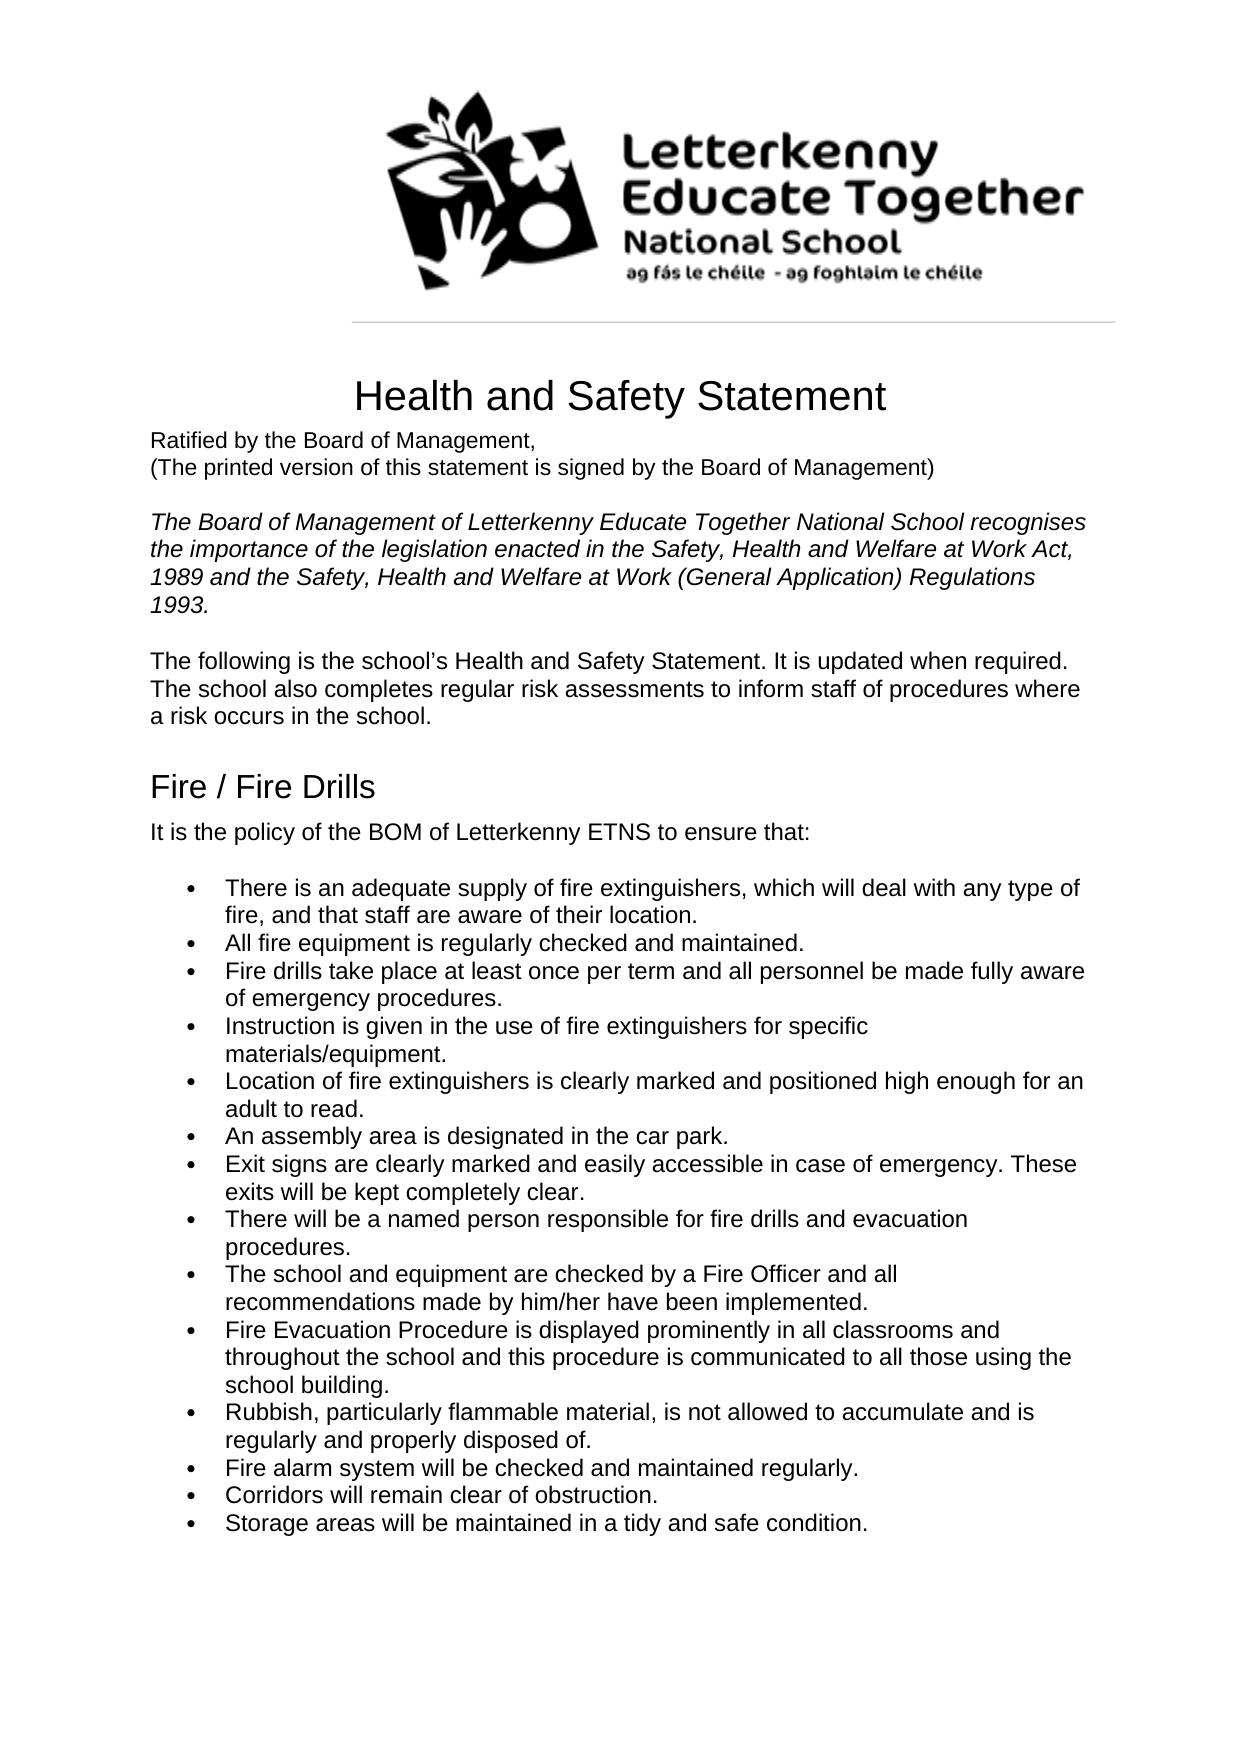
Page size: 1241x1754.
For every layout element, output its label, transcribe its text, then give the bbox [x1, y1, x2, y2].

picture [350, 63, 1115, 323]
text The Board of Management of Letterkenny Educate Together National School recognises the importance of the legislation enacted in the Safety, Health and Welfare at Work Act, 1989 and the Safety, Health and Welfare at Work (General Application) Regulations 1993. [150, 508, 1090, 618]
list There is an adequate supply of fire extinguishers, which will deal with any type of fire, and that staff are aware of their location. [187, 874, 1090, 929]
list Storage areas will be maintained in a tidy and safe condition. [187, 1509, 1090, 1536]
text Health and Safety Statement [150, 371, 1090, 419]
text Ratified by the Board of Management, [150, 427, 1090, 453]
list Fire Evacuation Procedure is displayed prominently in all classrooms and throughout the school and this procedure is communicated to all those using the school building. [187, 1316, 1090, 1398]
list Fire alarm system will be checked and maintained regularly. [187, 1453, 1090, 1481]
text It is the policy of the BOM of Letterkenny ETNS to ensure that: [150, 818, 1090, 846]
text (The printed version of this statement is signed by the Board of Management) [150, 453, 1090, 480]
list All fire equipment is regularly checked and maintained. [187, 929, 1090, 957]
text The following is the school’s Health and Safety Statement. It is updated when required. The school also completes regular risk assessments to inform staff of procedures where a risk occurs in the school. [150, 647, 1090, 730]
list Fire drills take place at least once per term and all personnel be made fully aware of emergency procedures. [187, 957, 1090, 1012]
text Fire / Fire Drills [150, 767, 1090, 806]
list The school and equipment are checked by a Fire Officer and all recommendations made by him/her have been implemented. [187, 1260, 1090, 1316]
list There will be a named person responsible for fire drills and evacuation procedures. [187, 1205, 1090, 1260]
list Corridors will remain clear of obstruction. [187, 1481, 1090, 1509]
list Location of fire extinguishers is clearly marked and positioned high enough for an adult to read. [187, 1067, 1090, 1122]
list Instruction is given in the use of fire extinguishers for specific materials/equipment. [187, 1012, 1090, 1067]
list An assembly area is designated in the car park. [187, 1122, 1090, 1150]
list Rubbish, particularly flammable material, is not allowed to accumulate and is regularly and properly disposed of. [187, 1398, 1090, 1453]
list Exit signs are clearly marked and easily accessible in case of emergency. These exits will be kept completely clear. [187, 1150, 1090, 1205]
